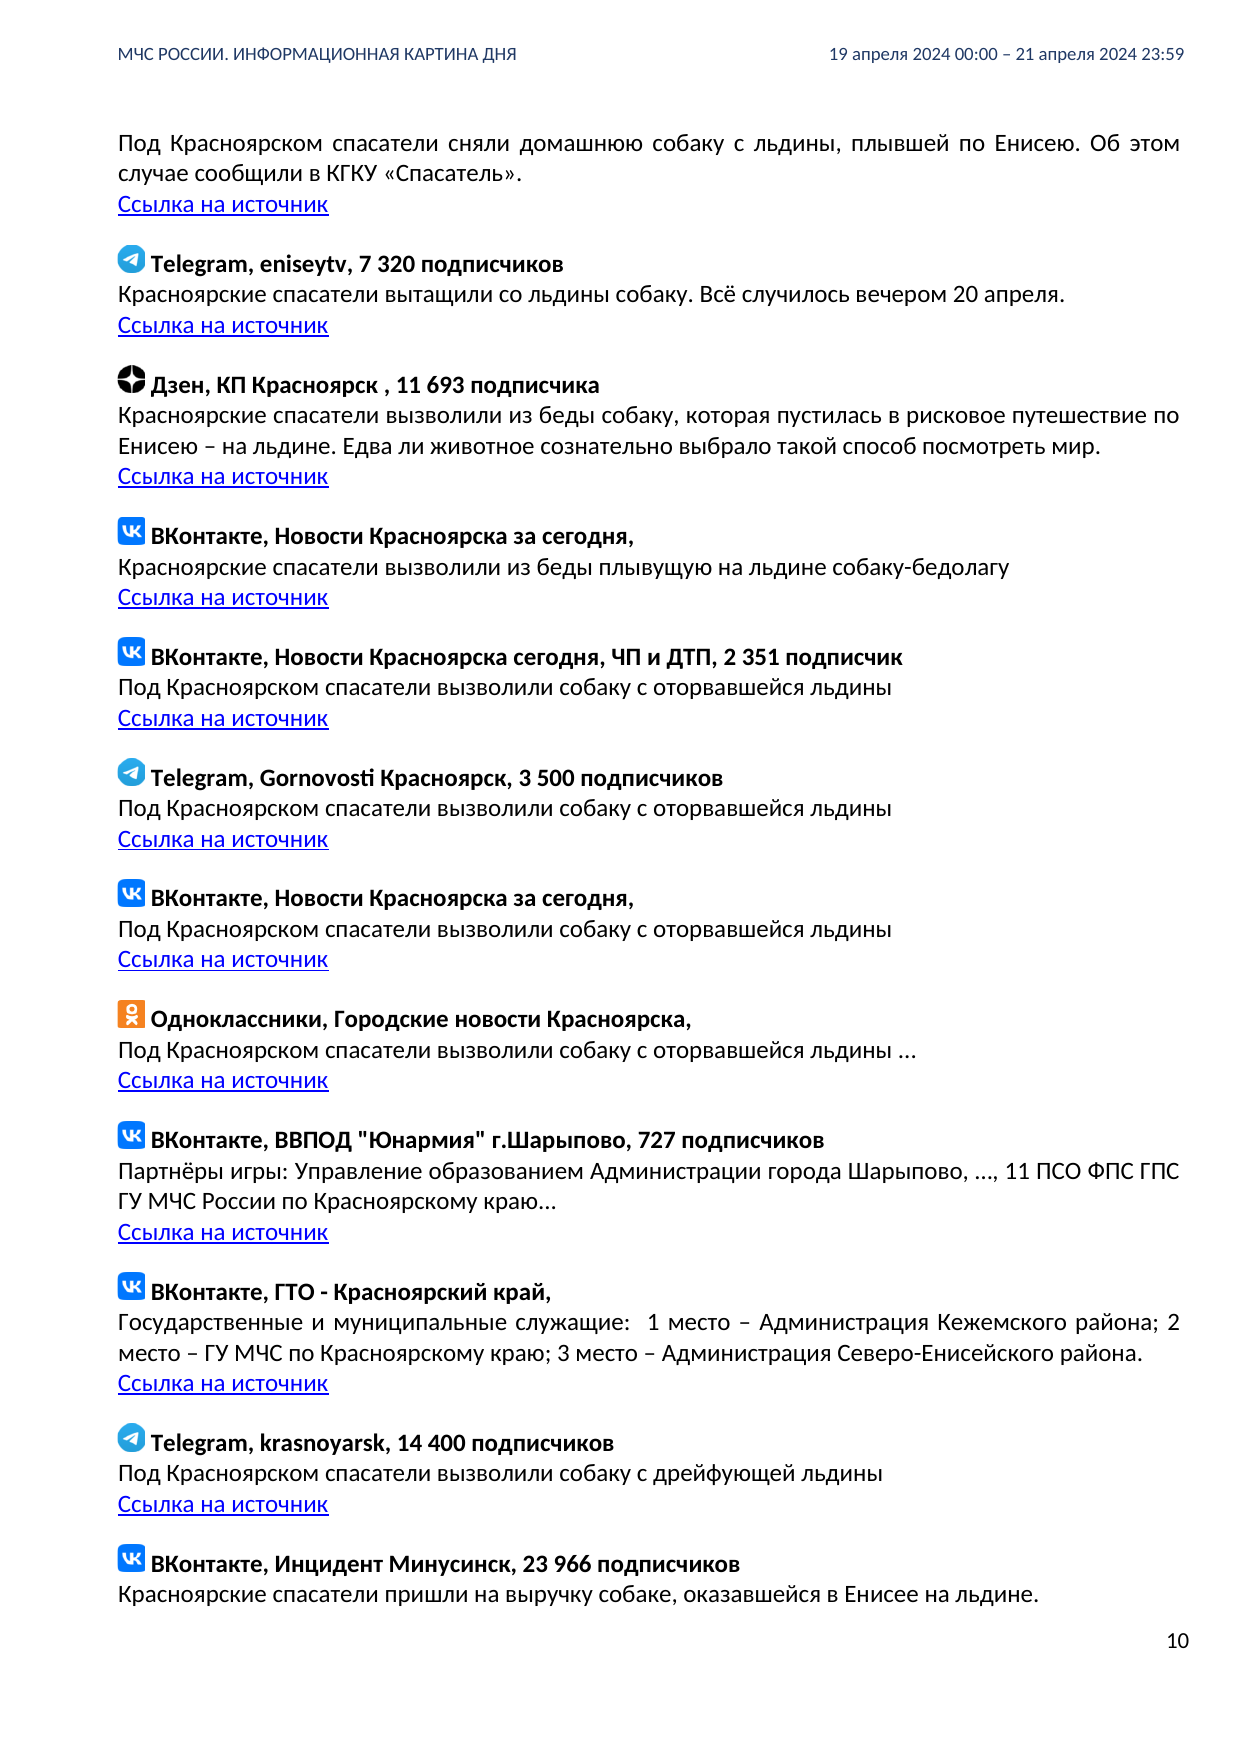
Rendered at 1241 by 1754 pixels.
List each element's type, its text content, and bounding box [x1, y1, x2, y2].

text Государственные и муниципальные служащие: 1 место – Администрация Кежемского района; 2 место – ГУ МЧС по Красноярскому краю; 3 место – Администрация Северо-Енисейского района. [118, 1306, 1181, 1367]
picture [117, 637, 145, 666]
picture [117, 758, 145, 786]
text Telegram, eniseytv, 7 320 подписчиков [118, 245, 1196, 278]
text Ссылка на источник [118, 309, 1183, 339]
text Под Красноярском спасатели вызволили собаку с оторвавшейся льдины [118, 671, 1181, 702]
picture [117, 1000, 145, 1028]
text Под Красноярском спасатели вызволили собаку с оторвавшейся льдины [118, 792, 1181, 823]
text Под Красноярском спасатели вызволили собаку с дрейфующей льдины [118, 1457, 1181, 1488]
text Красноярские спасатели вытащили со льдины собаку. Всё случилось вечером 20 апреля. [118, 278, 1181, 309]
text Под Красноярском спасатели вызволили собаку с оторвавшейся льдины [118, 913, 1181, 944]
text Ссылка на источник [118, 188, 1183, 219]
text Ссылка на источник [118, 1064, 1183, 1095]
text Ссылка на источник [118, 944, 1183, 974]
text Красноярские спасатели вызволили из беды плывущую на льдине собаку-бедолагу [118, 551, 1181, 581]
text ВКонтакте, ВВПОД "Юнармия" г.Шарыпово, 727 подписчиков [118, 1121, 1196, 1155]
picture [117, 245, 145, 273]
text Ссылка на источник [118, 1367, 1183, 1398]
text ВКонтакте, Новости Красноярска за сегодня, [118, 517, 1196, 551]
text ВКонтакте, Новости Красноярска за сегодня, [118, 879, 1196, 913]
text Ссылка на источник [118, 1216, 1183, 1246]
text Ссылка на источник [118, 1488, 1183, 1518]
text Под Красноярском спасатели сняли домашнюю собаку с льдины, плывшей по Енисею. Об этом случае сообщили в КГКУ «Спасатель». [118, 127, 1181, 188]
picture [117, 1272, 145, 1300]
text Одноклассники, Городские новости Красноярска, [118, 1000, 1196, 1034]
text Дзен, КП Красноярск , 11 693 подписчика [118, 366, 1196, 399]
picture [117, 1121, 145, 1149]
text Красноярские спасатели вызволили из беды собаку, которая пустилась в рисковое путешествие по Енисею – на льдине. Едва ли животное сознательно выбрало такой способ посмотреть мир. [118, 399, 1181, 460]
text Ссылка на источник [118, 581, 1183, 612]
text Ссылка на источник [118, 823, 1183, 853]
picture [117, 365, 145, 393]
picture [117, 1423, 145, 1452]
text ВКонтакте, Новости Красноярска сегодня, ЧП и ДТП, 2 351 подписчик [118, 638, 1196, 671]
picture [117, 879, 145, 907]
text ВКонтакте, Инцидент Минусинск, 23 966 подписчиков [118, 1545, 1196, 1578]
text Партнёры игры: Управление образованием Администрации города Шарыпово, …, 11 ПСО ФПС ГПС ГУ МЧС России по Красноярскому краю... [118, 1155, 1181, 1216]
picture [117, 1544, 145, 1572]
text Ссылка на источник [118, 460, 1183, 491]
text Ссылка на источник [118, 702, 1183, 732]
text Под Красноярском спасатели вызволили собаку с оторвавшейся льдины ... [118, 1034, 1181, 1064]
text Красноярские спасатели пришли на выручку собаке, оказавшейся в Енисее на льдине. [118, 1578, 1181, 1609]
text Telegram, krasnoyarsk, 14 400 подписчиков [118, 1424, 1196, 1457]
text Telegram, Gornovosti Красноярск, 3 500 подписчиков [118, 759, 1196, 792]
picture [117, 517, 145, 545]
text ВКонтакте, ГТО - Красноярский край, [118, 1273, 1196, 1306]
